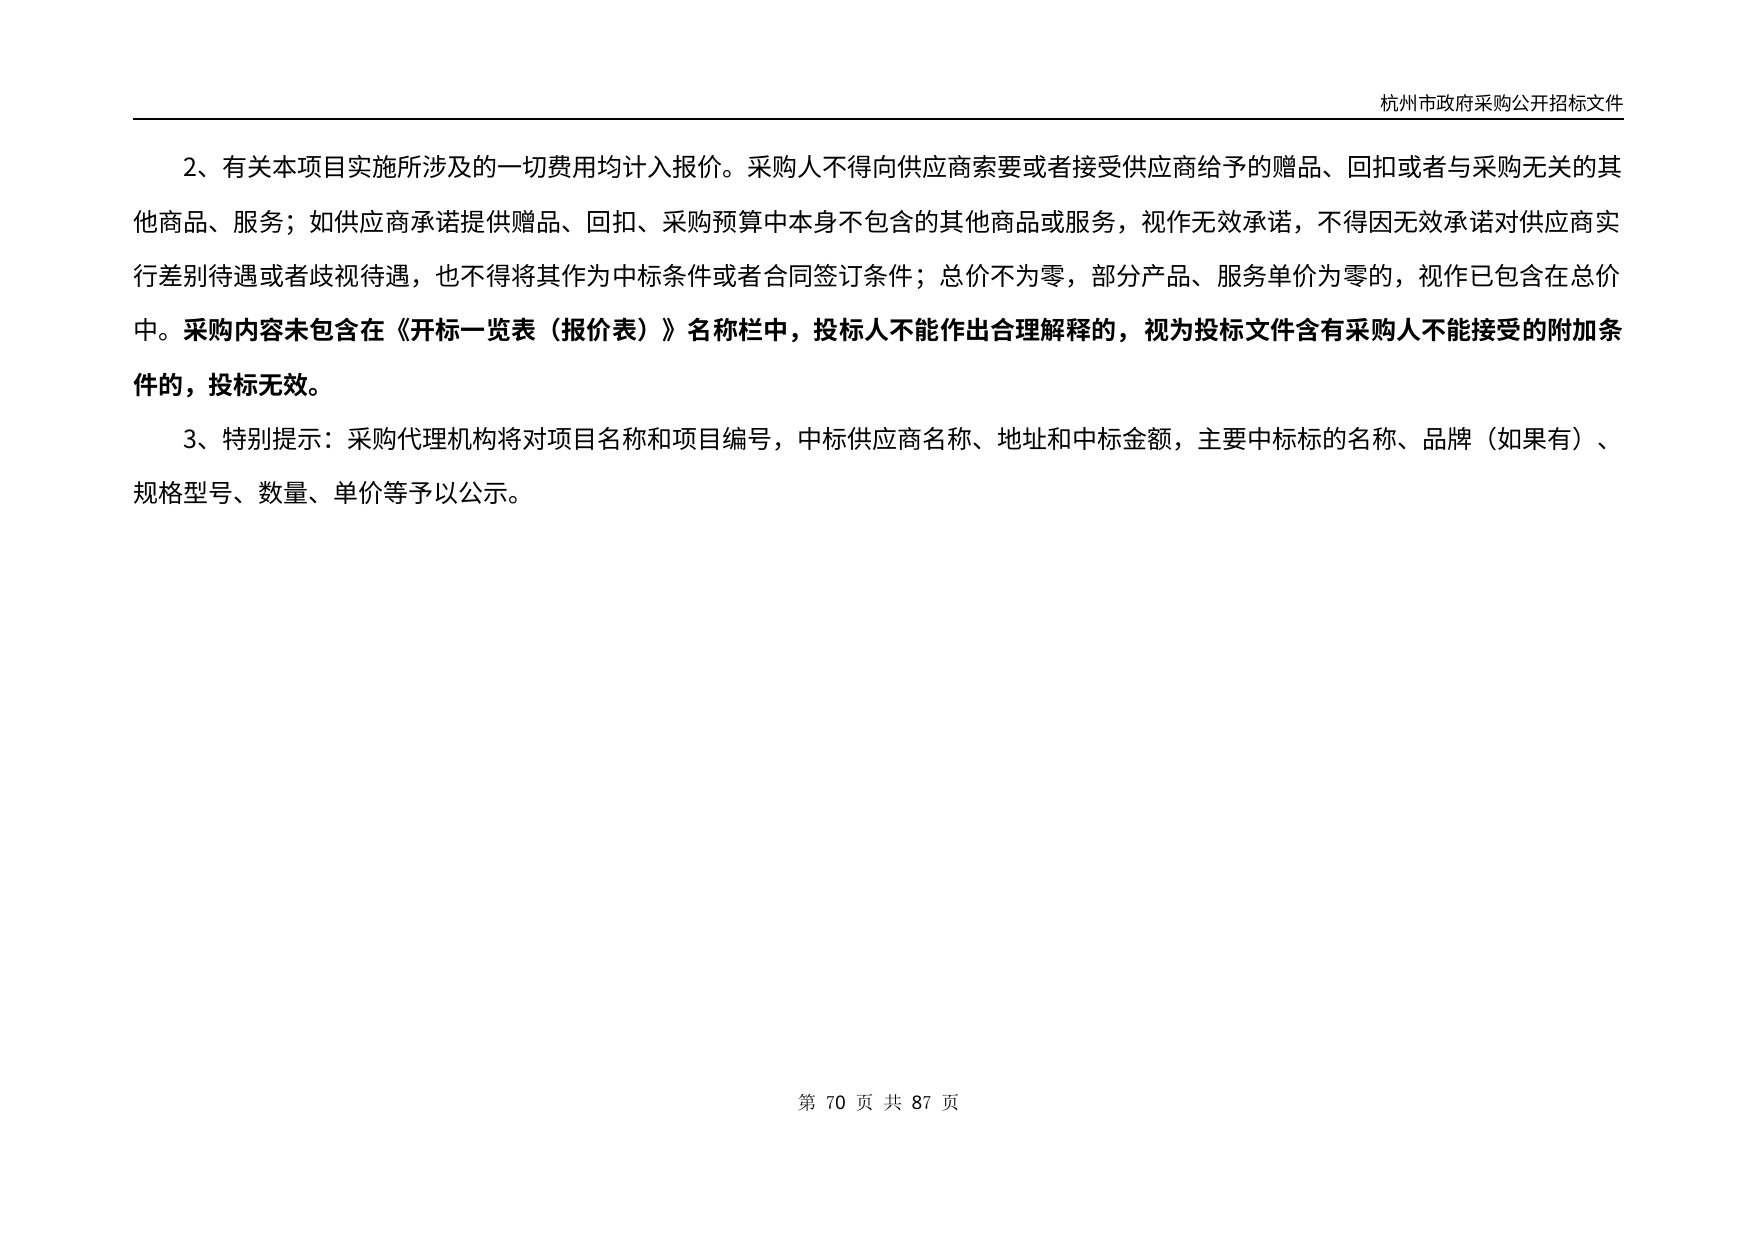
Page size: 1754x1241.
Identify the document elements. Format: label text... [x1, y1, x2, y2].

text 2、有关本项目实施所涉及的一切费用均计入报价。采购人不得向供应商索要或者接受供应商给予的赠品、回扣或者与采购无关的其他商品、服务；如供应商承诺提供赠品、回扣、采购预算中本身不包含的其他商品或服务，视作无效承诺，不得因无效承诺对供应商实行差别待遇或者歧视待遇，也不得将其作为中标条件或者合同签订条件；总价不为零，部分产品、服务单价为零的，视作已包含在总价中。采购内容未包含在《开标一览表（报价表）》名称栏中，投标人不能作出合理解释的，视为投标文件含有采购人不能接受的附加条件的，投标无效。 [133, 148, 1624, 401]
text 3、特别提示：采购代理机构将对项目名称和项目编号，中标供应商名称、地址和中标金额，主要中标标的名称、品牌（如果有）、规格型号、数量、单价等予以公示。 [133, 419, 1624, 510]
